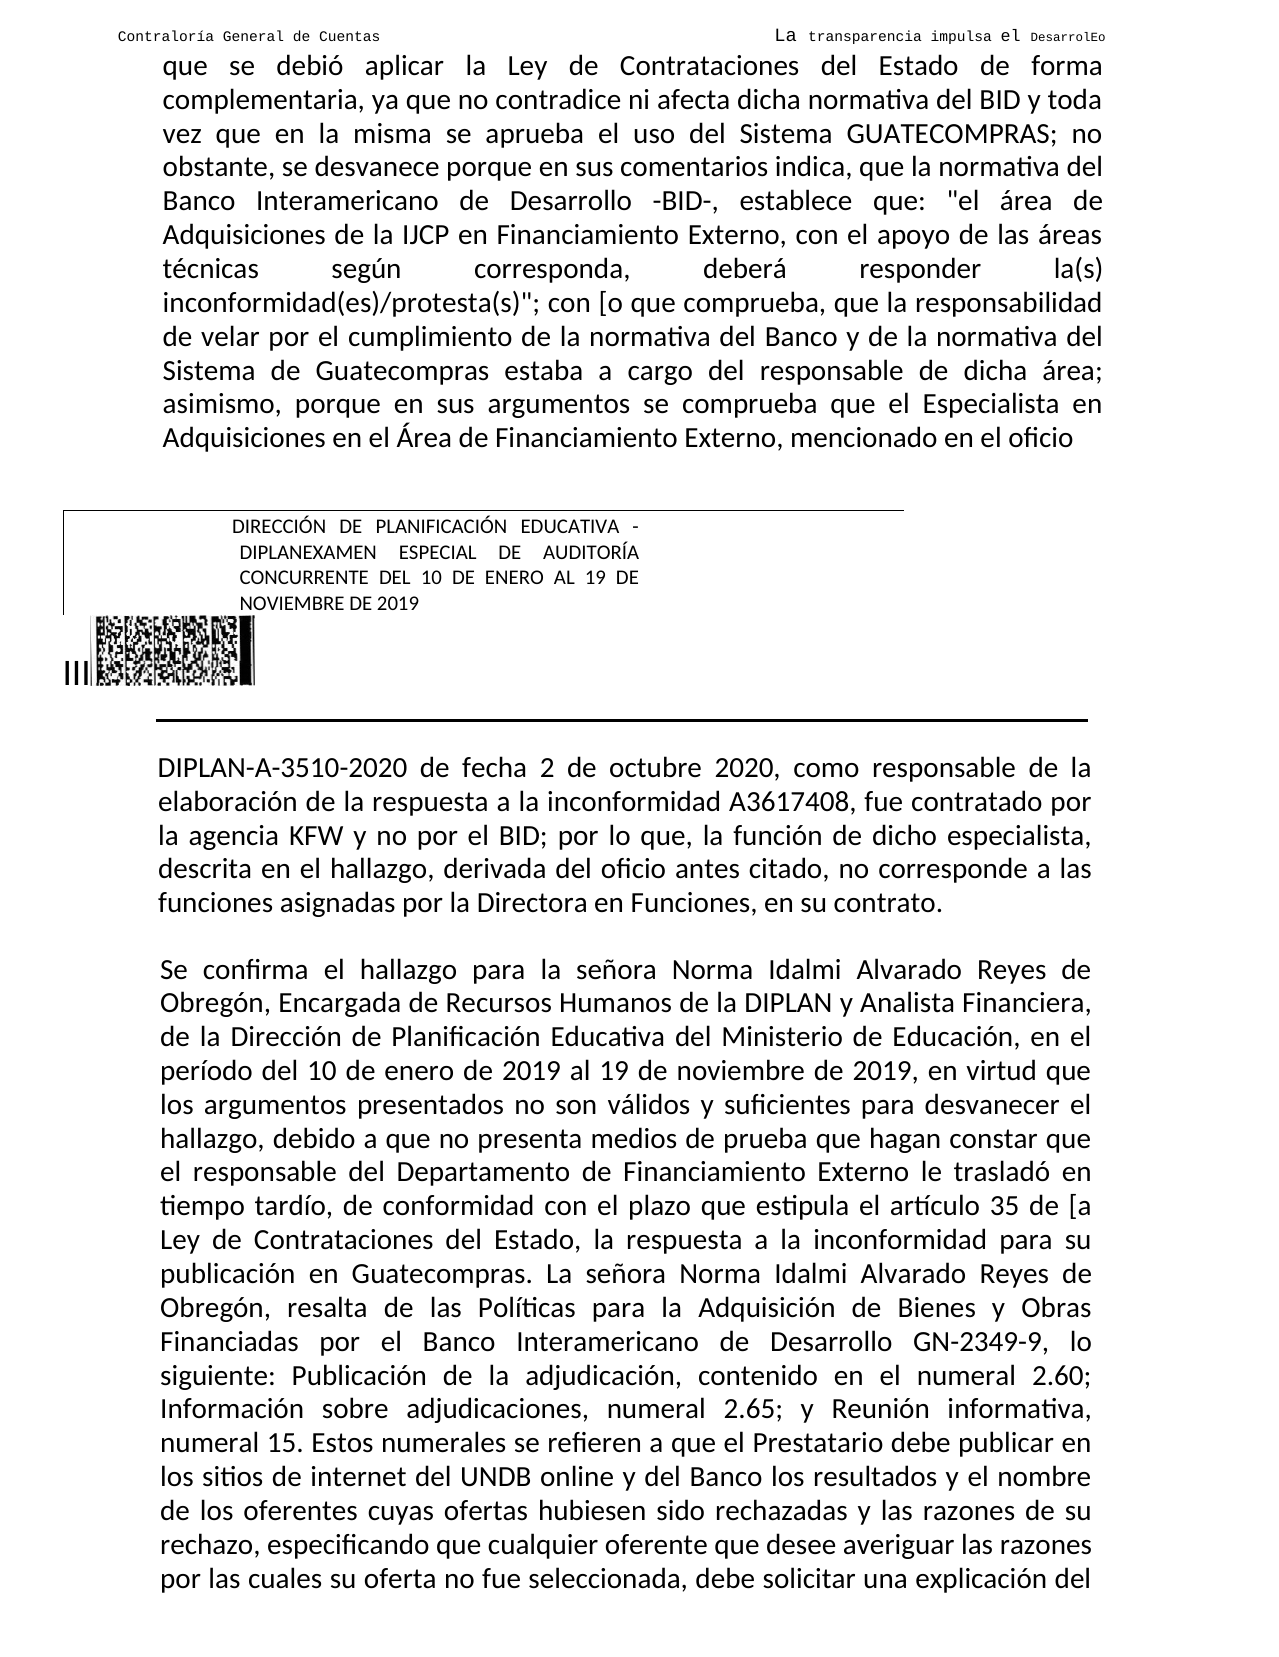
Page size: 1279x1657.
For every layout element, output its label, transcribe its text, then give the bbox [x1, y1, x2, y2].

table_header DIRECCIÓN DE PLANIFICACIÓN EDUCATIVA -DIPLANEXAMEN ESPECIAL DE AUDITORÍA CONCURRENTE DEL 10 DE ENERO AL 19 DE NOVIEMBRE DE 2019 [64, 511, 903, 615]
text DIPLAN-A-3510-2020 de fecha 2 de octubre 2020, como responsable de la elaboración de la respuesta a la inconformidad A3617408, fue contratado por la agencia KFW y no por el BID; por lo que, la función de dicho especialista, descrita en el hallazgo, derivada del oficio antes citado, no corresponde a las funciones asignadas por la Directora en Funciones, en su contrato. [157, 751, 1093, 920]
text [162, 49, 1104, 455]
picture [90, 615, 255, 686]
subtitle III [62, 615, 1278, 695]
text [160, 952, 1093, 1595]
